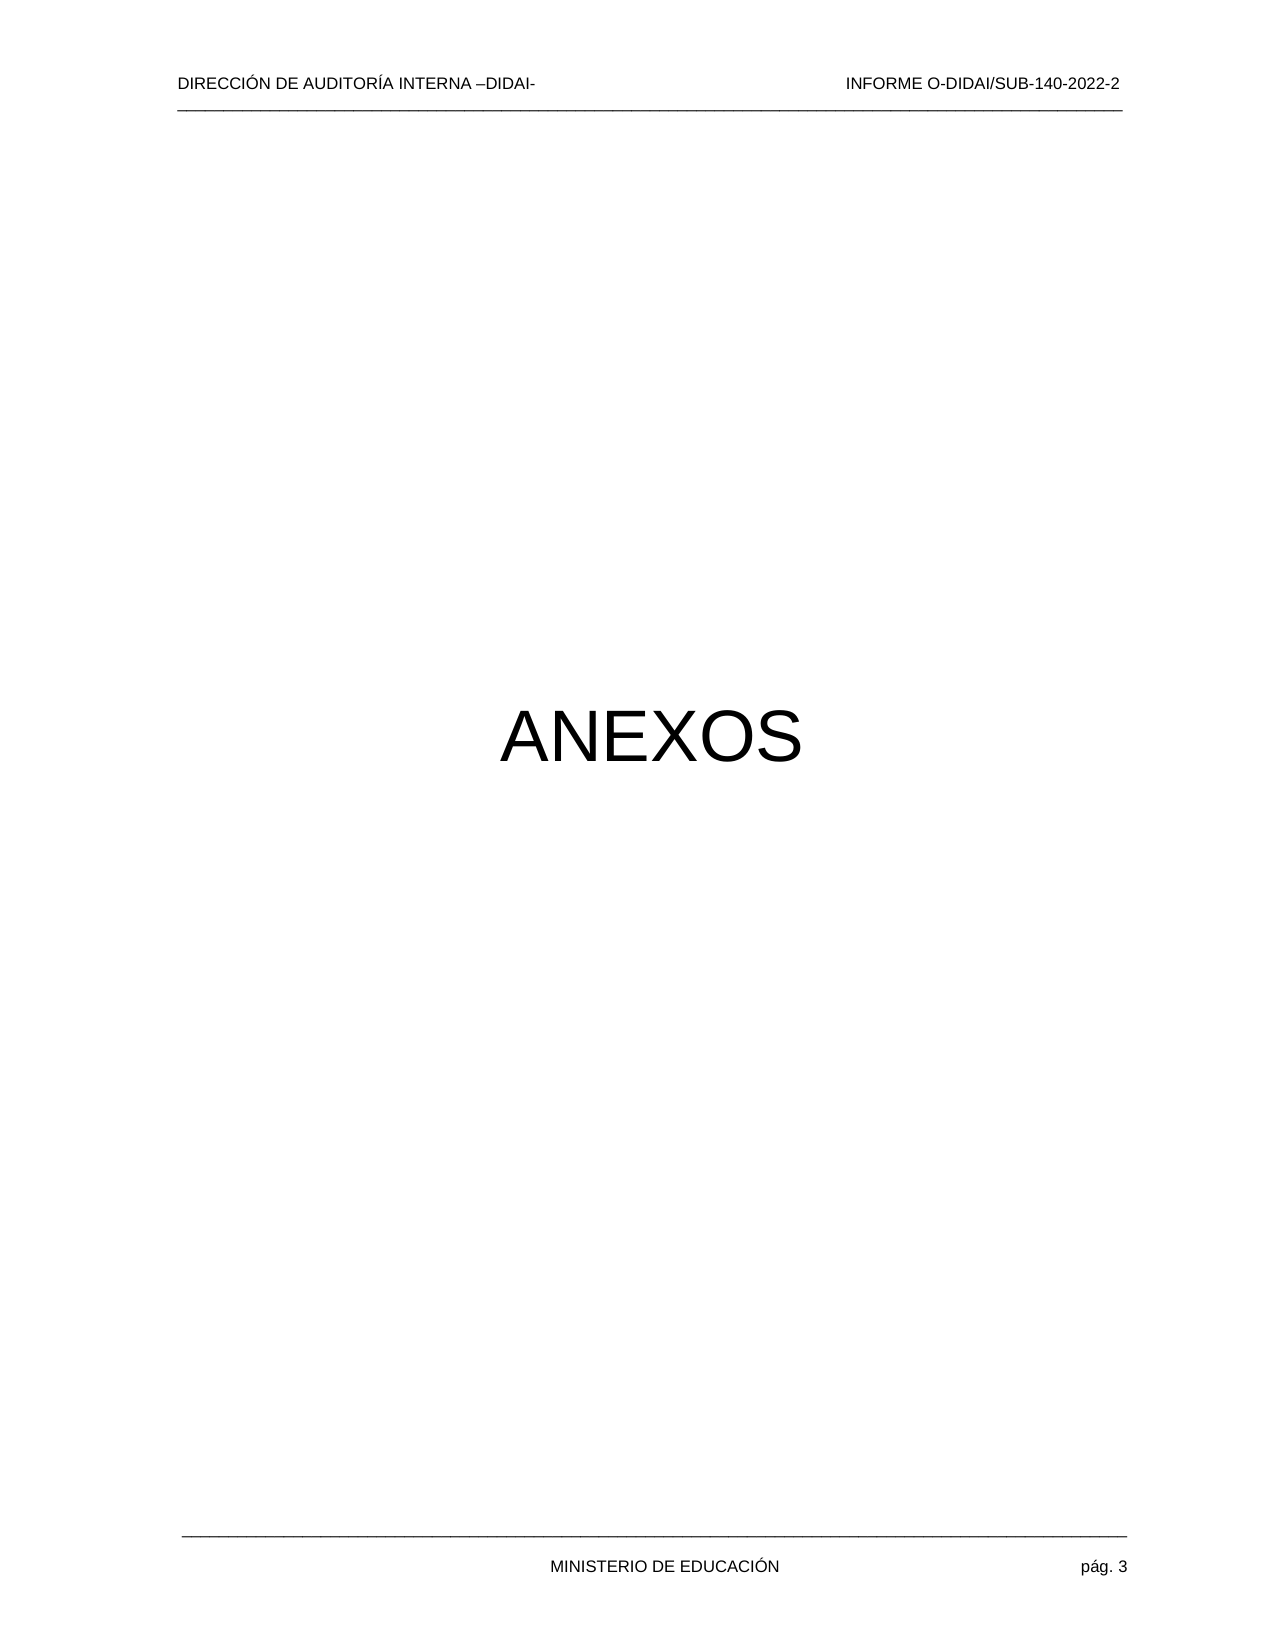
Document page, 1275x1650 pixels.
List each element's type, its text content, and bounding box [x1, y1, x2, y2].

text ANEXOS [177, 693, 1127, 777]
